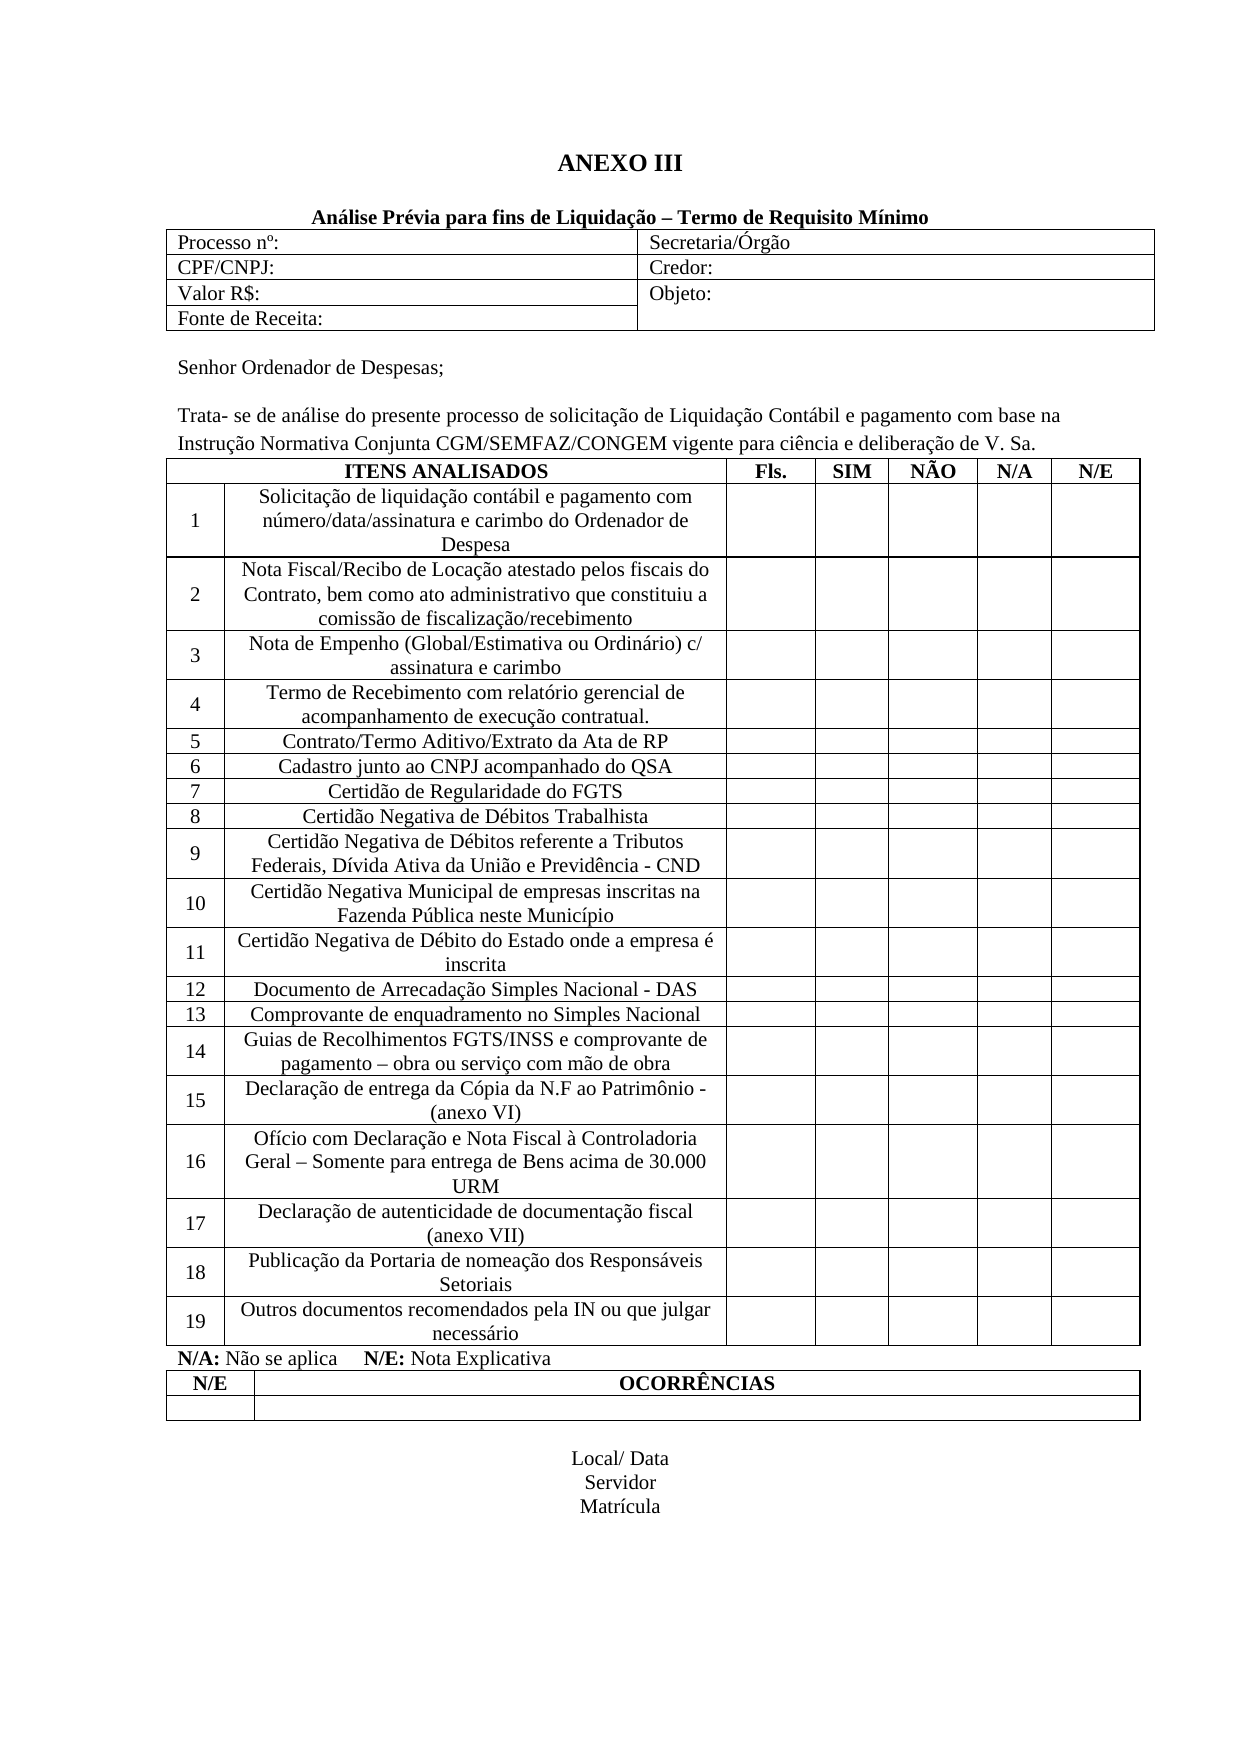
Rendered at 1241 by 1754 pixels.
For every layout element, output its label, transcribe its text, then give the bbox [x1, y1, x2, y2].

table_cell [727, 1076, 815, 1124]
table_cell [889, 558, 977, 629]
table_header ITENS ANALISADOS [167, 459, 726, 483]
table_cell [889, 928, 977, 976]
table_cell Certidão Negativa de Débitos referente a Tributos Federais, Dívida Ativa da União e Previdência - CND [225, 829, 726, 877]
table_cell Certidão de Regularidade do FGTS [225, 779, 726, 803]
table_cell [1052, 829, 1139, 877]
table_cell [1052, 928, 1139, 976]
table_cell [978, 484, 1051, 556]
table_cell [727, 631, 815, 679]
table_cell [1052, 680, 1139, 728]
table_cell 15 [167, 1076, 224, 1124]
table_header Processo nº: [167, 230, 637, 254]
table_cell Declaração de entrega da Cópia da N.F ao Patrimônio - (anexo VI) [225, 1076, 726, 1124]
table_cell [889, 804, 977, 828]
table_cell Objeto: [638, 280, 1154, 329]
table_cell [1052, 631, 1139, 679]
table_cell [978, 558, 1051, 629]
table_cell [727, 779, 815, 803]
table_cell 3 [167, 631, 224, 679]
table_cell [889, 829, 977, 877]
table_cell [1052, 1076, 1139, 1124]
table_cell [978, 680, 1051, 728]
table_cell Comprovante de enquadramento no Simples Nacional [225, 1002, 726, 1026]
table_cell 13 [167, 1002, 224, 1026]
table_cell 5 [167, 729, 224, 753]
table_cell [978, 977, 1051, 1001]
text ANEXO III [177, 148, 1063, 176]
table_cell [816, 779, 888, 803]
table_cell [727, 1199, 815, 1247]
table_cell [1052, 879, 1139, 927]
table_cell [816, 1002, 888, 1026]
table_cell Ofício com Declaração e Nota Fiscal à Controladoria Geral – Somente para entrega de Bens acima de 30.000 URM [225, 1125, 726, 1198]
table_cell [816, 928, 888, 976]
table_cell [816, 1199, 888, 1247]
table_cell Certidão Negativa de Débito do Estado onde a empresa é inscrita [225, 928, 726, 976]
table_cell [255, 1396, 1139, 1420]
table_cell Fonte de Receita: [167, 306, 637, 329]
text Senhor Ordenador de Despesas; [177, 355, 1063, 379]
table_cell [816, 1076, 888, 1124]
table_cell [889, 1199, 977, 1247]
text Trata- se de análise do presente processo de solicitação de Liquidação Contábil e pagamento com base na Instrução Normativa Conjunta CGM/SEMFAZ/CONGEM vigente para ciência e deliberação de V. Sa. [177, 403, 1063, 454]
table_cell [978, 779, 1051, 803]
table_cell [978, 1125, 1051, 1198]
text Local/ Data [177, 1446, 1063, 1469]
table_cell [727, 1297, 815, 1345]
table_cell [816, 804, 888, 828]
table_cell 6 [167, 754, 224, 778]
table_cell [727, 804, 815, 828]
table_header Fls. [727, 459, 815, 483]
table_cell [889, 729, 977, 753]
table_cell [978, 1076, 1051, 1124]
table_cell Certidão Negativa Municipal de empresas inscritas na Fazenda Pública neste Município [225, 879, 726, 927]
table_cell [978, 1027, 1051, 1075]
table_cell 8 [167, 804, 224, 828]
table_cell [727, 977, 815, 1001]
table_cell [1052, 1248, 1139, 1296]
table_cell [889, 631, 977, 679]
table_cell [889, 1248, 977, 1296]
table_cell [1052, 1002, 1139, 1026]
table_cell [167, 1396, 254, 1420]
table_cell [978, 754, 1051, 778]
table_cell [978, 631, 1051, 679]
table_cell 9 [167, 829, 224, 877]
table_cell [978, 729, 1051, 753]
table_cell [889, 779, 977, 803]
table_cell [1052, 729, 1139, 753]
table_cell [889, 1076, 977, 1124]
table_cell Nota Fiscal/Recibo de Locação atestado pelos fiscais do Contrato, bem como ato administrativo que constituiu a comissão de fiscalização/recebimento [225, 558, 726, 629]
table_cell Solicitação de liquidação contábil e pagamento com número/data/assinatura e carimbo do Ordenador de Despesa [225, 484, 726, 556]
table_cell Valor R$: [167, 280, 637, 304]
table_cell [1052, 779, 1139, 803]
table_cell [816, 1297, 888, 1345]
table_cell [727, 928, 815, 976]
table_cell [816, 484, 888, 556]
table_cell [978, 804, 1051, 828]
table_cell Publicação da Portaria de nomeação dos Responsáveis Setoriais [225, 1248, 726, 1296]
table_cell 11 [167, 928, 224, 976]
table_cell [889, 484, 977, 556]
table_cell [1052, 977, 1139, 1001]
table_cell [816, 680, 888, 728]
table_cell 1 [167, 484, 224, 556]
table_cell CPF/CNPJ: [167, 255, 637, 279]
table_header OCORRÊNCIAS [255, 1371, 1139, 1395]
text Matrícula [177, 1494, 1063, 1518]
table_cell [978, 1002, 1051, 1026]
table_cell Credor: [638, 255, 1154, 279]
table_header N/E [167, 1371, 254, 1395]
text Servidor [177, 1469, 1063, 1494]
table_cell [889, 754, 977, 778]
table_cell Documento de Arrecadação Simples Nacional - DAS [225, 977, 726, 1001]
table_cell [978, 1297, 1051, 1345]
table_cell [727, 829, 815, 877]
table_cell 17 [167, 1199, 224, 1247]
table_cell [978, 1199, 1051, 1247]
table_cell [1052, 804, 1139, 828]
table_cell [727, 879, 815, 927]
table_cell [889, 879, 977, 927]
table_cell 10 [167, 879, 224, 927]
table_cell [889, 977, 977, 1001]
table_header N/A [978, 459, 1051, 483]
table_cell [727, 754, 815, 778]
table_cell [816, 754, 888, 778]
table_cell Termo de Recebimento com relatório gerencial de acompanhamento de execução contratual. [225, 680, 726, 728]
table_cell Declaração de autenticidade de documentação fiscal (anexo VII) [225, 1199, 726, 1247]
table_cell [889, 1125, 977, 1198]
table_cell [1052, 754, 1139, 778]
table_cell [816, 1125, 888, 1198]
table_cell Contrato/Termo Aditivo/Extrato da Ata de RP [225, 729, 726, 753]
table_cell 12 [167, 977, 224, 1001]
table_cell 18 [167, 1248, 224, 1296]
table_cell [1052, 484, 1139, 556]
table_cell [727, 680, 815, 728]
table_cell 7 [167, 779, 224, 803]
table_cell [889, 680, 977, 728]
table_cell [727, 484, 815, 556]
table_cell 4 [167, 680, 224, 728]
table_cell [1052, 1297, 1139, 1345]
table_cell 14 [167, 1027, 224, 1075]
table_cell [978, 829, 1051, 877]
table_cell [889, 1002, 977, 1026]
text N/A: Não se aplica N/E: Nota Explicativa [177, 1346, 1063, 1370]
table_cell [727, 1027, 815, 1075]
table_cell [816, 879, 888, 927]
table_cell [1052, 558, 1139, 629]
table_cell [816, 977, 888, 1001]
table_cell [816, 1027, 888, 1075]
table_cell [978, 928, 1051, 976]
table_cell Outros documentos recomendados pela IN ou que julgar necessário [225, 1297, 726, 1345]
table_cell [816, 729, 888, 753]
table_cell [889, 1027, 977, 1075]
table_cell 16 [167, 1125, 224, 1198]
table_cell [816, 829, 888, 877]
table_cell 19 [167, 1297, 224, 1345]
table_cell Nota de Empenho (Global/Estimativa ou Ordinário) c/ assinatura e carimbo [225, 631, 726, 679]
table_header SIM [816, 459, 888, 483]
table_cell [978, 879, 1051, 927]
table_cell Guias de Recolhimentos FGTS/INSS e comprovante de pagamento – obra ou serviço com mão de obra [225, 1027, 726, 1075]
table_cell 2 [167, 558, 224, 629]
table_header Secretaria/Órgão [638, 230, 1154, 254]
table_cell [727, 729, 815, 753]
table_header NÃO [889, 459, 977, 483]
table_cell [727, 1125, 815, 1198]
table_cell [727, 1002, 815, 1026]
text Análise Prévia para fins de Liquidação – Termo de Requisito Mínimo [177, 205, 1063, 229]
table_cell [1052, 1027, 1139, 1075]
table_header N/E [1052, 459, 1139, 483]
table_cell [816, 558, 888, 629]
table_cell [978, 1248, 1051, 1296]
table_cell [1052, 1125, 1139, 1198]
table_cell [816, 1248, 888, 1296]
table_cell [889, 1297, 977, 1345]
table_cell [727, 558, 815, 629]
table_cell [816, 631, 888, 679]
table_cell Certidão Negativa de Débitos Trabalhista [225, 804, 726, 828]
table_cell Cadastro junto ao CNPJ acompanhado do QSA [225, 754, 726, 778]
table_cell [1052, 1199, 1139, 1247]
table_cell [727, 1248, 815, 1296]
